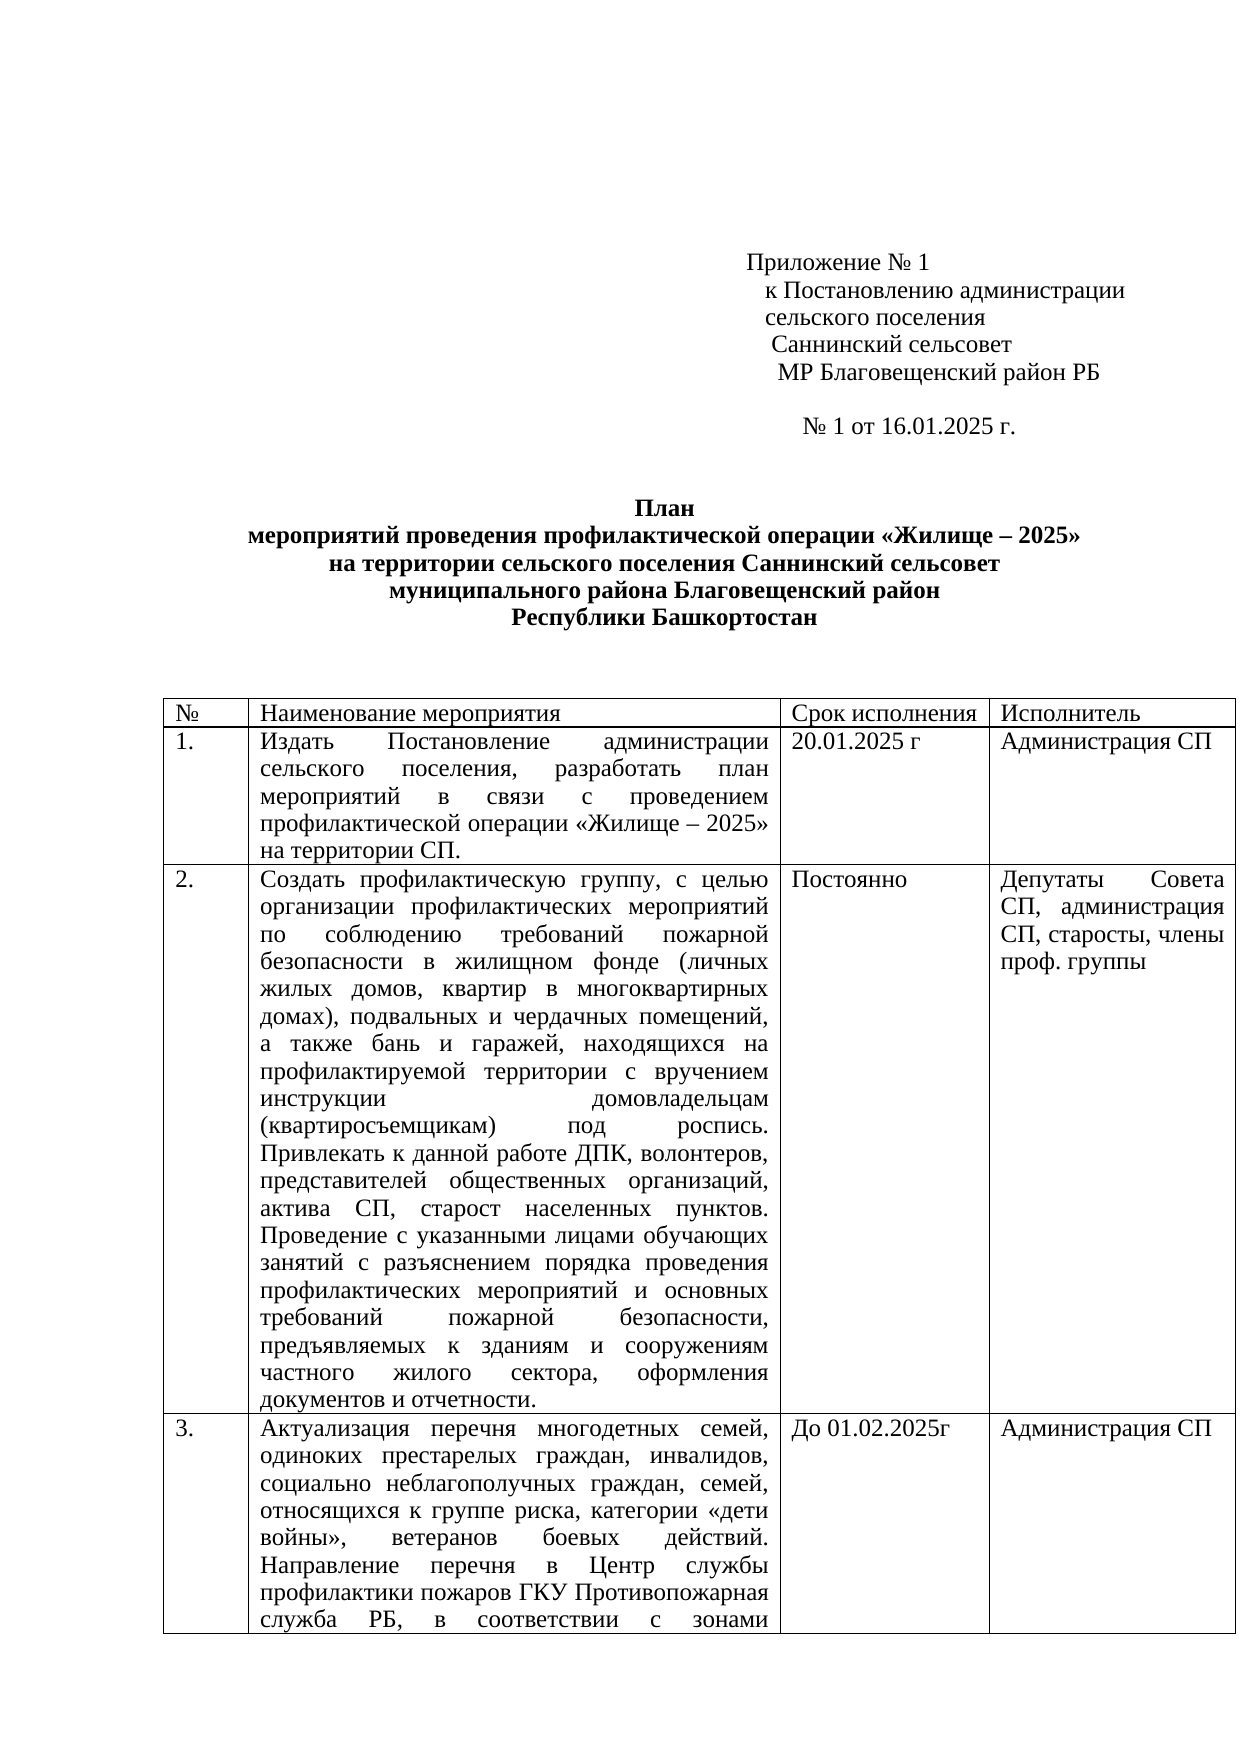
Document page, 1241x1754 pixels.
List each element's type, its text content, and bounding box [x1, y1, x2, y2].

table_cell Администрация СП [990, 728, 1235, 864]
text мероприятий проведения профилактической операции «Жилище – 2025» [177, 522, 1152, 549]
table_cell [249, 1414, 780, 1633]
table_header № [164, 699, 248, 726]
text на территории сельского поселения Саннинский сельсовет [177, 549, 1152, 576]
table_cell 1. [164, 728, 248, 864]
table_header Исполнитель [990, 699, 1235, 726]
table_cell До 01.02.2025г [781, 1414, 989, 1633]
table_cell Создать профилактическую группу, с целью организации профилактических мероприятий по соблюдению требований пожарной безопасности в жилищном фонде (личных жилых домов, квартир в многоквартирных домах), подвальных и чердачных помещений, а также бань и гаражей, находящихся на профилактируемой территории с вручением инструкции домовладельцам (квартиросъемщикам) под роспись. Привлекать к данной работе ДПК, волонтеров, представителей общественных организаций, актива СП, старост населенных пунктов. Проведение с указанными лицами обучающих занятий с разъяснением порядка проведения профилактических мероприятий и основных требований пожарной безопасности, предъявляемых к зданиям и сооружениям частного жилого сектора, оформления документов и отчетности. [249, 865, 780, 1413]
table_cell Постоянно [781, 865, 989, 1413]
text к Постановлению администрации [177, 276, 1152, 303]
text План [177, 494, 1152, 522]
table_cell 2. [164, 865, 248, 1413]
table_cell 3. [164, 1414, 248, 1633]
table_cell Издать Постановление администрации сельского поселения, разработать план мероприятий в связи с проведением профилактической операции «Жилище – 2025» на территории СП. [249, 728, 780, 864]
table_cell 20.01.2025 г [781, 728, 989, 864]
table_cell Администрация СП [990, 1414, 1235, 1633]
text муниципального района Благовещенский район [177, 576, 1152, 604]
text МР Благовещенский район РБ [177, 358, 1152, 385]
text Приложение № 1 [177, 247, 1152, 276]
text сельского поселения [177, 303, 1152, 331]
text Саннинский сельсовет [177, 331, 1152, 358]
table_cell Депутаты Совета СП, администрация СП, старосты, члены проф. группы [990, 865, 1235, 1413]
text № 1 от 16.01.2025 г. [177, 413, 1152, 440]
table_header Срок исполнения [781, 699, 989, 726]
text Республики Башкортостан [177, 604, 1152, 631]
table_header Наименование мероприятия [249, 699, 780, 726]
